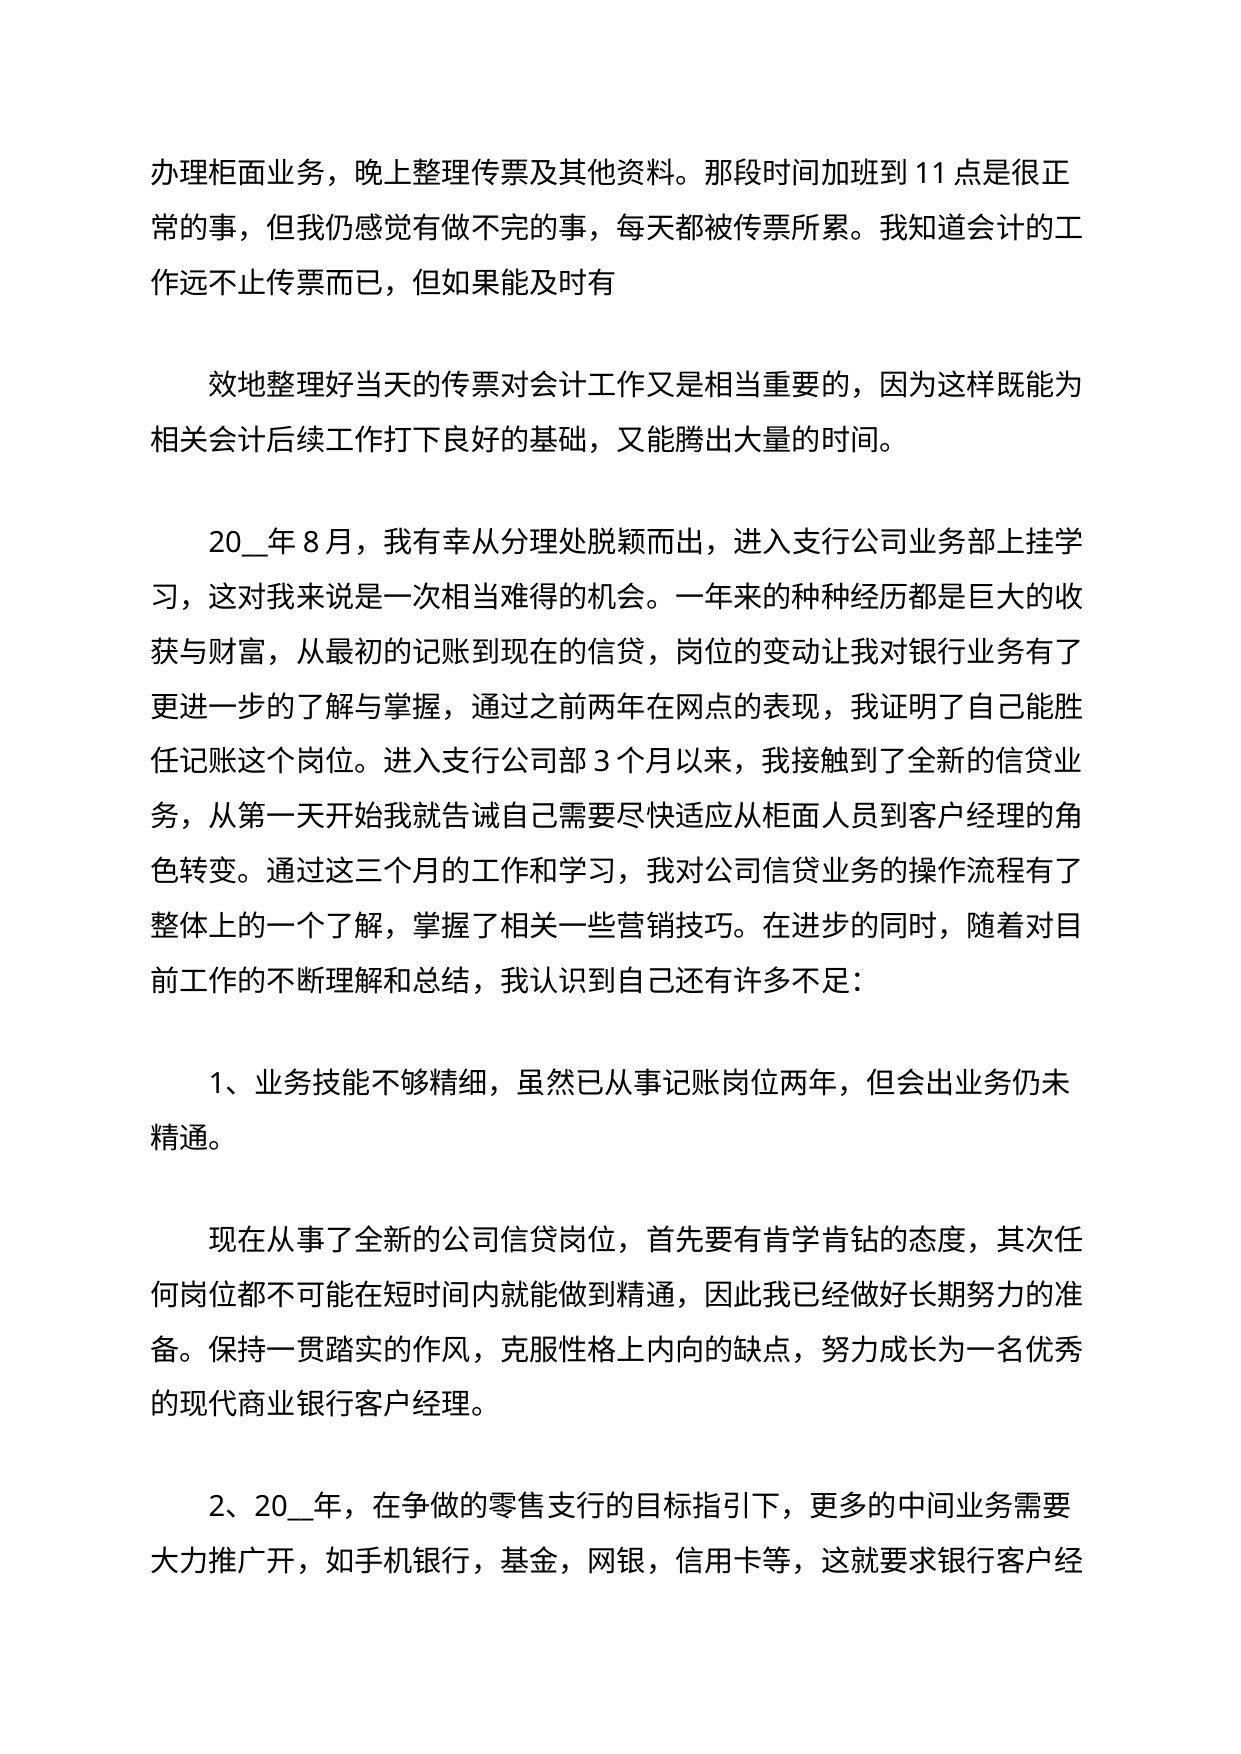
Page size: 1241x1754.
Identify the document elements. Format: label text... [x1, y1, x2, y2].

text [150, 1483, 1090, 1580]
text 1、业务技能不够精细，虽然已从事记账岗位两年，但会出业务仍未精通。 [150, 1059, 1090, 1157]
text 20__年8月，我有幸从分理处脱颖而出，进入支行公司业务部上挂学习，这对我来说是一次相当难得的机会。一年来的种种经历都是巨大的收获与财富，从最初的记账到现在的信贷，岗位的变动让我对银行业务有了更进一步的了解与掌握，通过之前两年在网点的表现，我证明了自己能胜任记账这个岗位。进入支行公司部3个月以来，我接触到了全新的信贷业务，从第一天开始我就告诫自己需要尽快适应从柜面人员到客户经理的角色转变。通过这三个月的工作和学习，我对公司信贷业务的操作流程有了整体上的一个了解，掌握了相关一些营销技巧。在进步的同时，随着对目前工作的不断理解和总结，我认识到自己还有许多不足： [150, 518, 1090, 1000]
text 效地整理好当天的传票对会计工作又是相当重要的，因为这样既能为相关会计后续工作打下良好的基础，又能腾出大量的时间。 [150, 362, 1090, 459]
text 现在从事了全新的公司信贷岗位，首先要有肯学肯钻的态度，其次任何岗位都不可能在短时间内就能做到精通，因此我已经做好长期努力的准备。保持一贯踏实的作风，克服性格上内向的缺点，努力成长为一名优秀的现代商业银行客户经理。 [150, 1216, 1090, 1423]
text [150, 150, 1090, 302]
